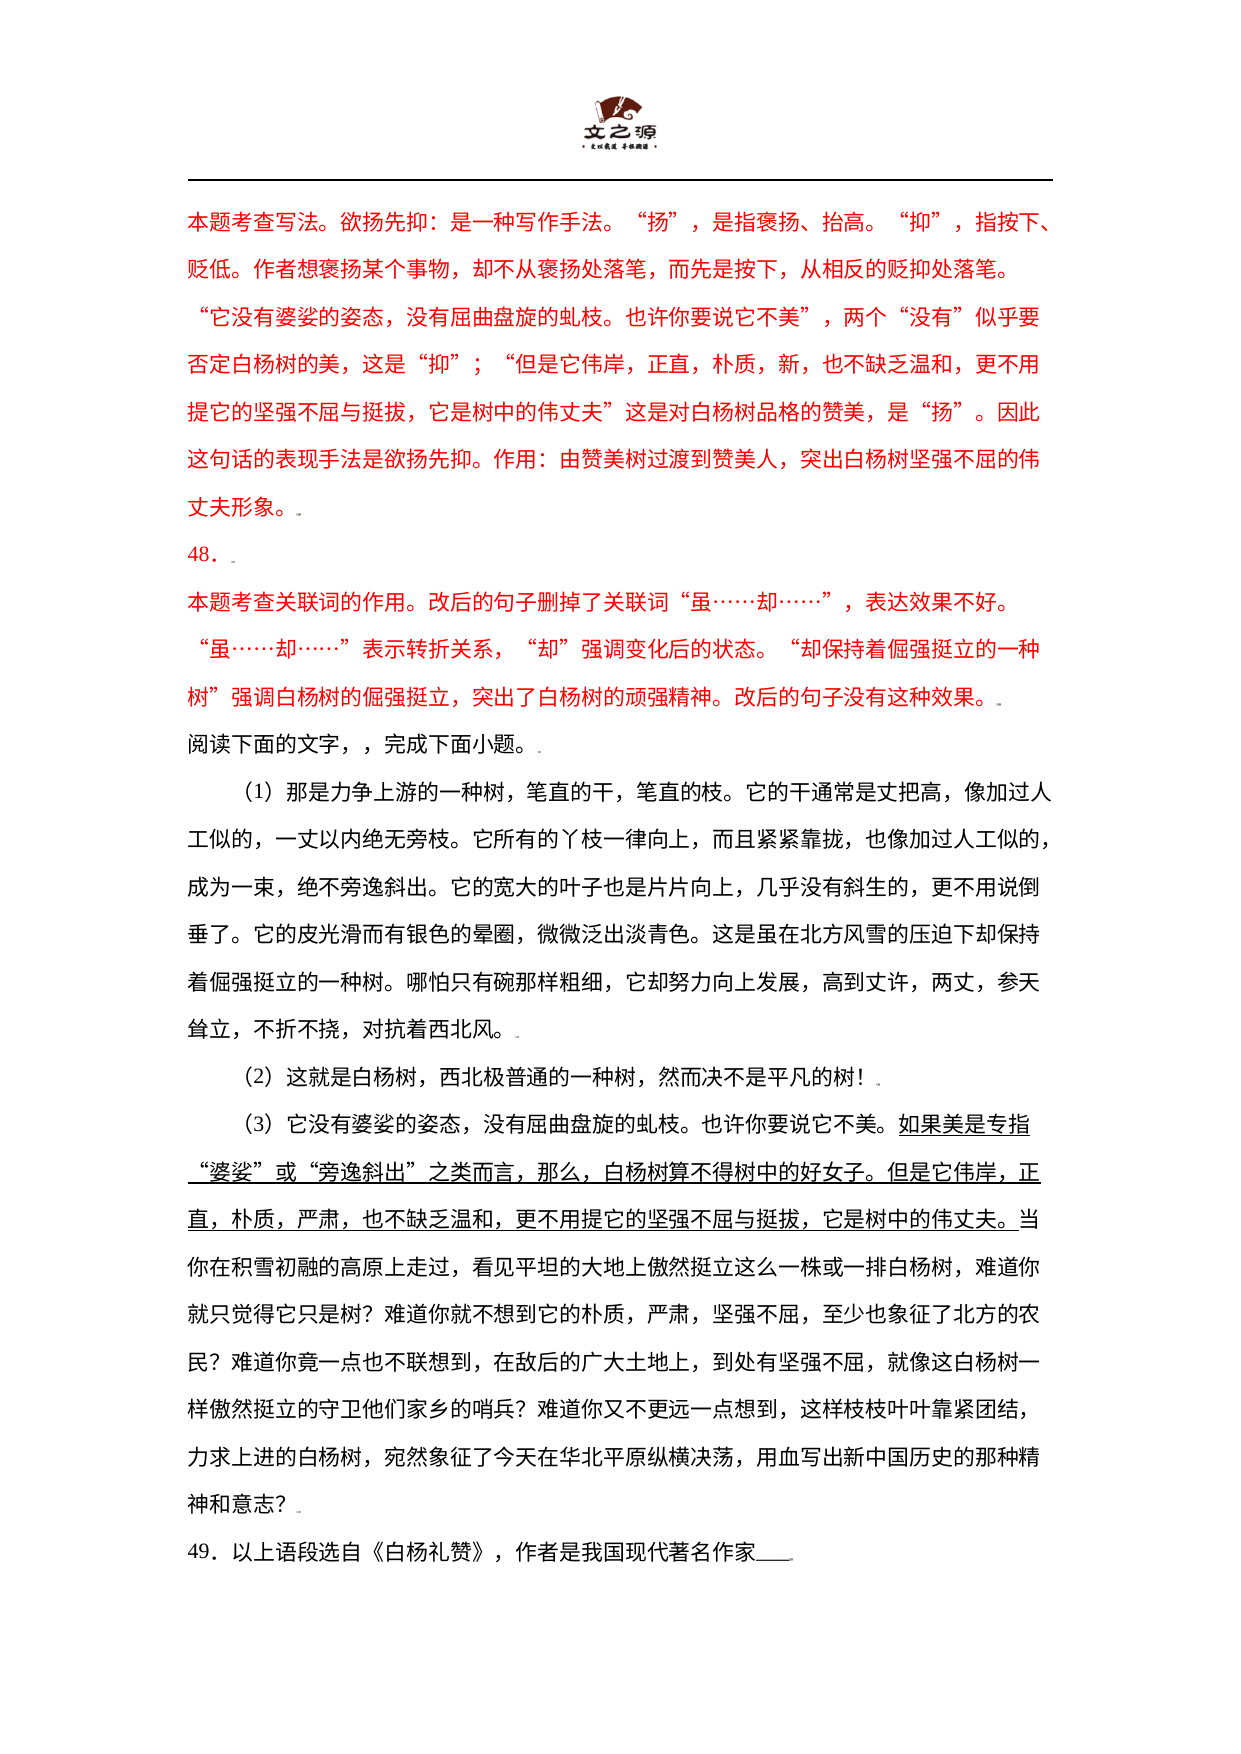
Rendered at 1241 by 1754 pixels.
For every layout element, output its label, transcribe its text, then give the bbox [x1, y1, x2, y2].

text 阅读下面的文字，，完成下面小题。 [187, 727, 1053, 759]
text （3）它没有婆娑的姿态，没有屈曲盘旋的虬枝。也许你要说它不美。如果美是专指“婆娑”或“旁逸斜出”之类而言，那么，白杨树算不得树中的好女子。但是它伟岸，正直，朴质，严肃，也不缺乏温和，更不用提它的坚强不屈与挺拔，它是树中的伟丈夫。当你在积雪初融的高原上走过，看见平坦的大地上傲然挺立这么一株或一排白杨树，难道你就只觉得它只是树？难道你就不想到它的朴质，严肃，坚强不屈，至少也象征了北方的农民？难道你竟一点也不联想到，在敌后的广大土地上，到处有坚强不屈，就像这白杨树一样傲然挺立的守卫他们家乡的哨兵？难道你又不更远一点想到，这样枝枝叶叶靠紧团结，力求上进的白杨树，宛然象征了今天在华北平原纵横决荡，用血写出新中国历史的那种精神和意志？ [187, 1107, 1053, 1519]
text 49．以上语段选自《白杨礼赞》，作者是我国现代著名作家___ [187, 1535, 1053, 1567]
text （2）这就是白杨树，西北极普通的一种树，然而决不是平凡的树！ [187, 1060, 1053, 1092]
text 本题考查关联词的作用。改后的句子删掉了关联词“虽……却……”，表达效果不好。“虽……却……”表示转折关系，“却”强调变化后的状态。“却保持着倔强挺立的一种树”强调白杨树的倔强挺立，突出了白杨树的顽强精神。改后的句子没有这种效果。 [187, 585, 1053, 712]
picture [543, 73, 698, 178]
text 48． [187, 537, 1053, 569]
text 本题考查写法。欲扬先抑：是一种写作手法。“扬”，是指褒扬、抬高。“抑”，指按下、贬低。作者想褒扬某个事物，却不从褒扬处落笔，而先是按下，从相反的贬抑处落笔。“它没有婆娑的姿态，没有屈曲盘旋的虬枝。也许你要说它不美”，两个“没有”似乎要否定白杨树的美，这是“抑”；“但是它伟岸，正直，朴质，新，也不缺乏温和，更不用提它的坚强不屈与挺拔，它是树中的伟丈夫”这是对白杨树品格的赞美，是“扬”。因此这句话的表现手法是欲扬先抑。作用：由赞美树过渡到赞美人，突出白杨树坚强不屈的伟丈夫形象。 [187, 205, 1053, 522]
text （1）那是力争上游的一种树，笔直的干，笔直的枝。它的干通常是丈把高，像加过人工似的，一丈以内绝无旁枝。它所有的丫枝一律向上，而且紧紧靠拢，也像加过人工似的，成为一束，绝不旁逸斜出。它的宽大的叶子也是片片向上，几乎没有斜生的，更不用说倒垂了。它的皮光滑而有银色的晕圈，微微泛出淡青色。这是虽在北方风雪的压迫下却保持着倔强挺立的一种树。哪怕只有碗那样粗细，它却努力向上发展，高到丈许，两丈，参天耸立，不折不挠，对抗着西北风。 [187, 775, 1053, 1044]
